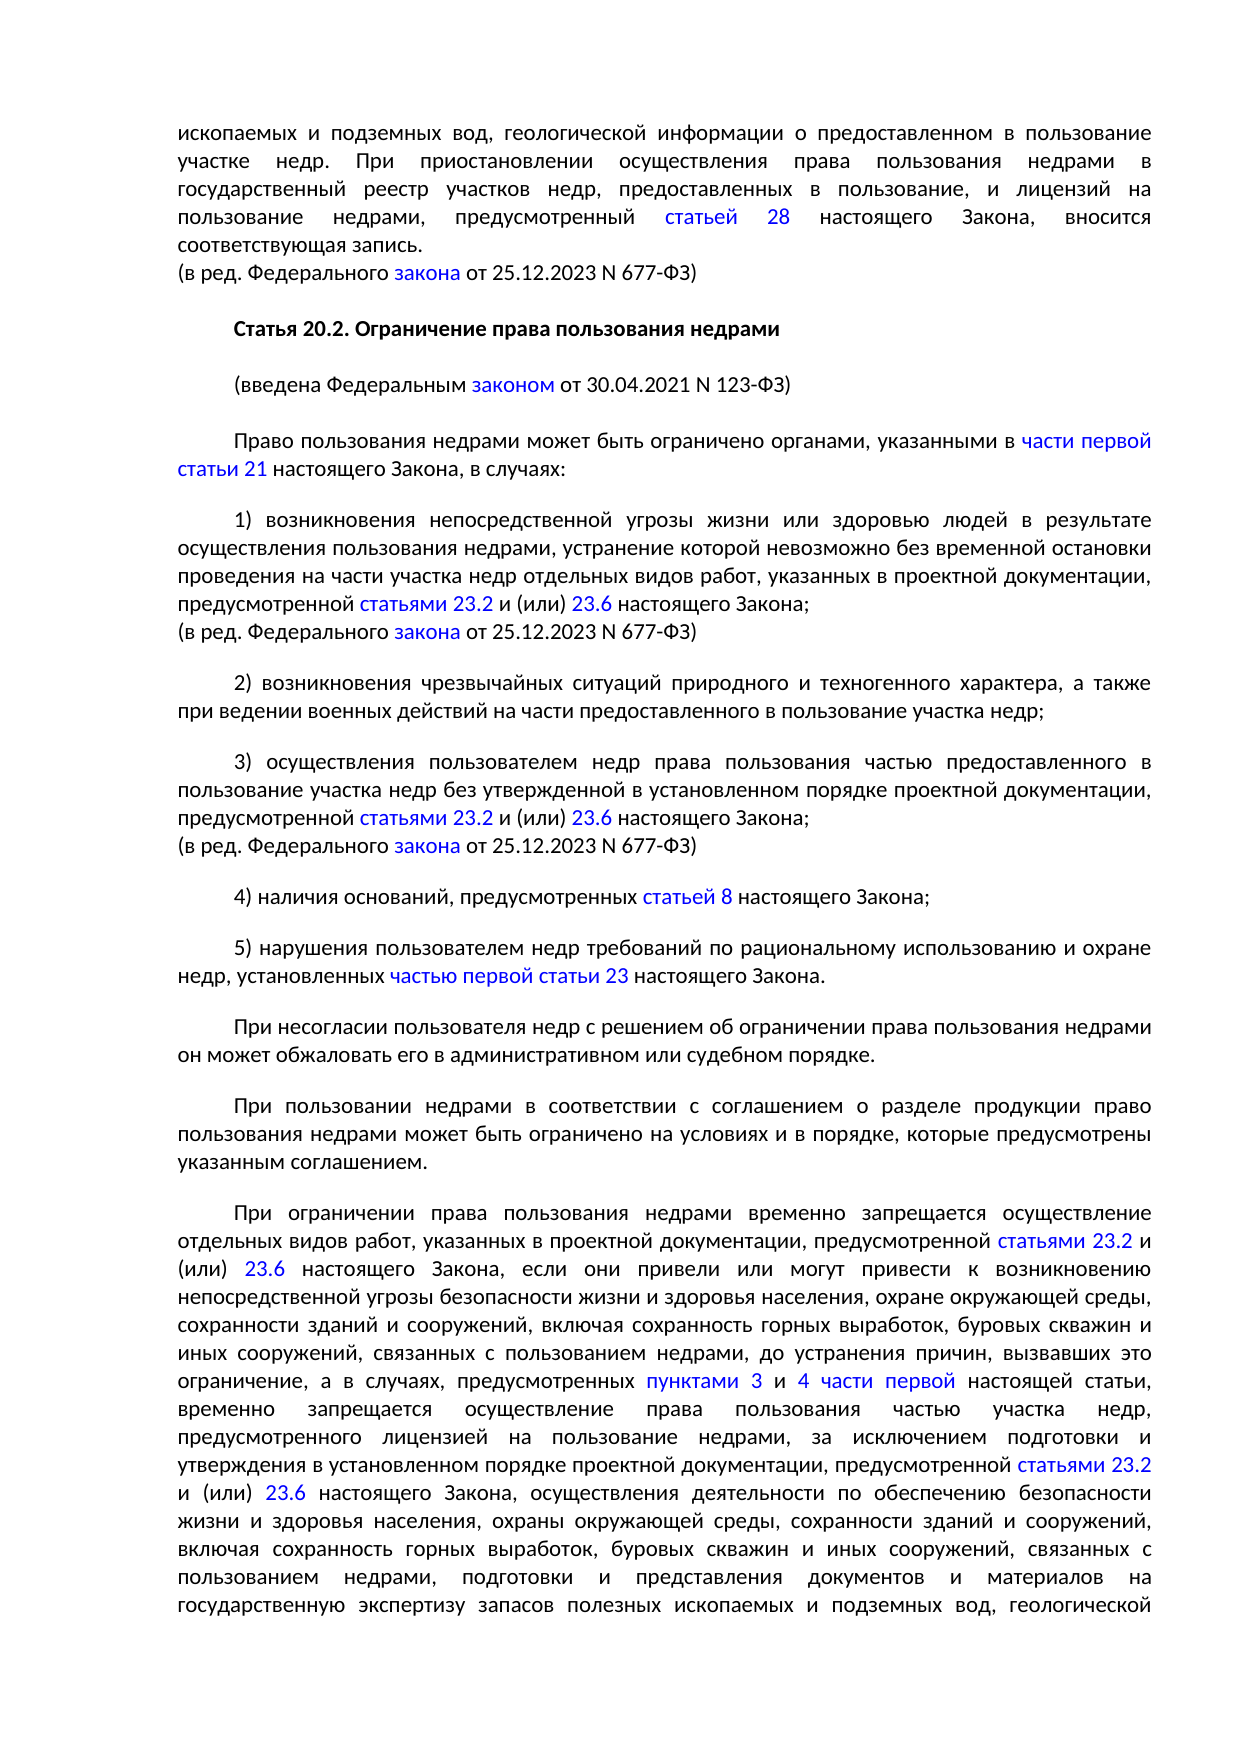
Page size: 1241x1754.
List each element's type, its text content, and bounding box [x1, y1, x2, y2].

text 3) осуществления пользователем недр права пользования частью предоставленного в пользование участка недр без утвержденной в установленном порядке проектной документации, предусмотренной статьями 23.2 и (или) 23.6 настоящего Закона; [177, 747, 1152, 831]
text (введена Федеральным законом от 30.04.2021 N 123-ФЗ) [177, 370, 1152, 398]
text 1) возникновения непосредственной угрозы жизни или здоровью людей в результате осуществления пользования недрами, устранение которой невозможно без временной остановки проведения на части участка недр отдельных видов работ, указанных в проектной документации, предусмотренной статьями 23.2 и (или) 23.6 настоящего Закона; [177, 505, 1152, 617]
text 5) нарушения пользователем недр требований по рациональному использованию и охране недр, установленных частью первой статьи 23 настоящего Закона. [177, 933, 1152, 989]
text При несогласии пользователя недр с решением об ограничении права пользования недрами он может обжаловать его в административном или судебном порядке. [177, 1012, 1152, 1068]
text (в ред. Федерального закона от 25.12.2023 N 677-ФЗ) [177, 258, 1152, 286]
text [177, 118, 1152, 258]
text (в ред. Федерального закона от 25.12.2023 N 677-ФЗ) [177, 831, 1152, 859]
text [177, 1198, 1152, 1618]
text 4) наличия оснований, предусмотренных статьей 8 настоящего Закона; [177, 882, 1152, 910]
text Право пользования недрами может быть ограничено органами, указанными в части первой статьи 21 настоящего Закона, в случаях: [177, 426, 1152, 482]
title Статья 20.2. Ограничение права пользования недрами [177, 314, 1152, 342]
text При пользовании недрами в соответствии с соглашением о разделе продукции право пользования недрами может быть ограничено на условиях и в порядке, которые предусмотрены указанным соглашением. [177, 1091, 1152, 1175]
text 2) возникновения чрезвычайных ситуаций природного и техногенного характера, а также при ведении военных действий на части предоставленного в пользование участка недр; [177, 668, 1152, 724]
text (в ред. Федерального закона от 25.12.2023 N 677-ФЗ) [177, 617, 1152, 645]
